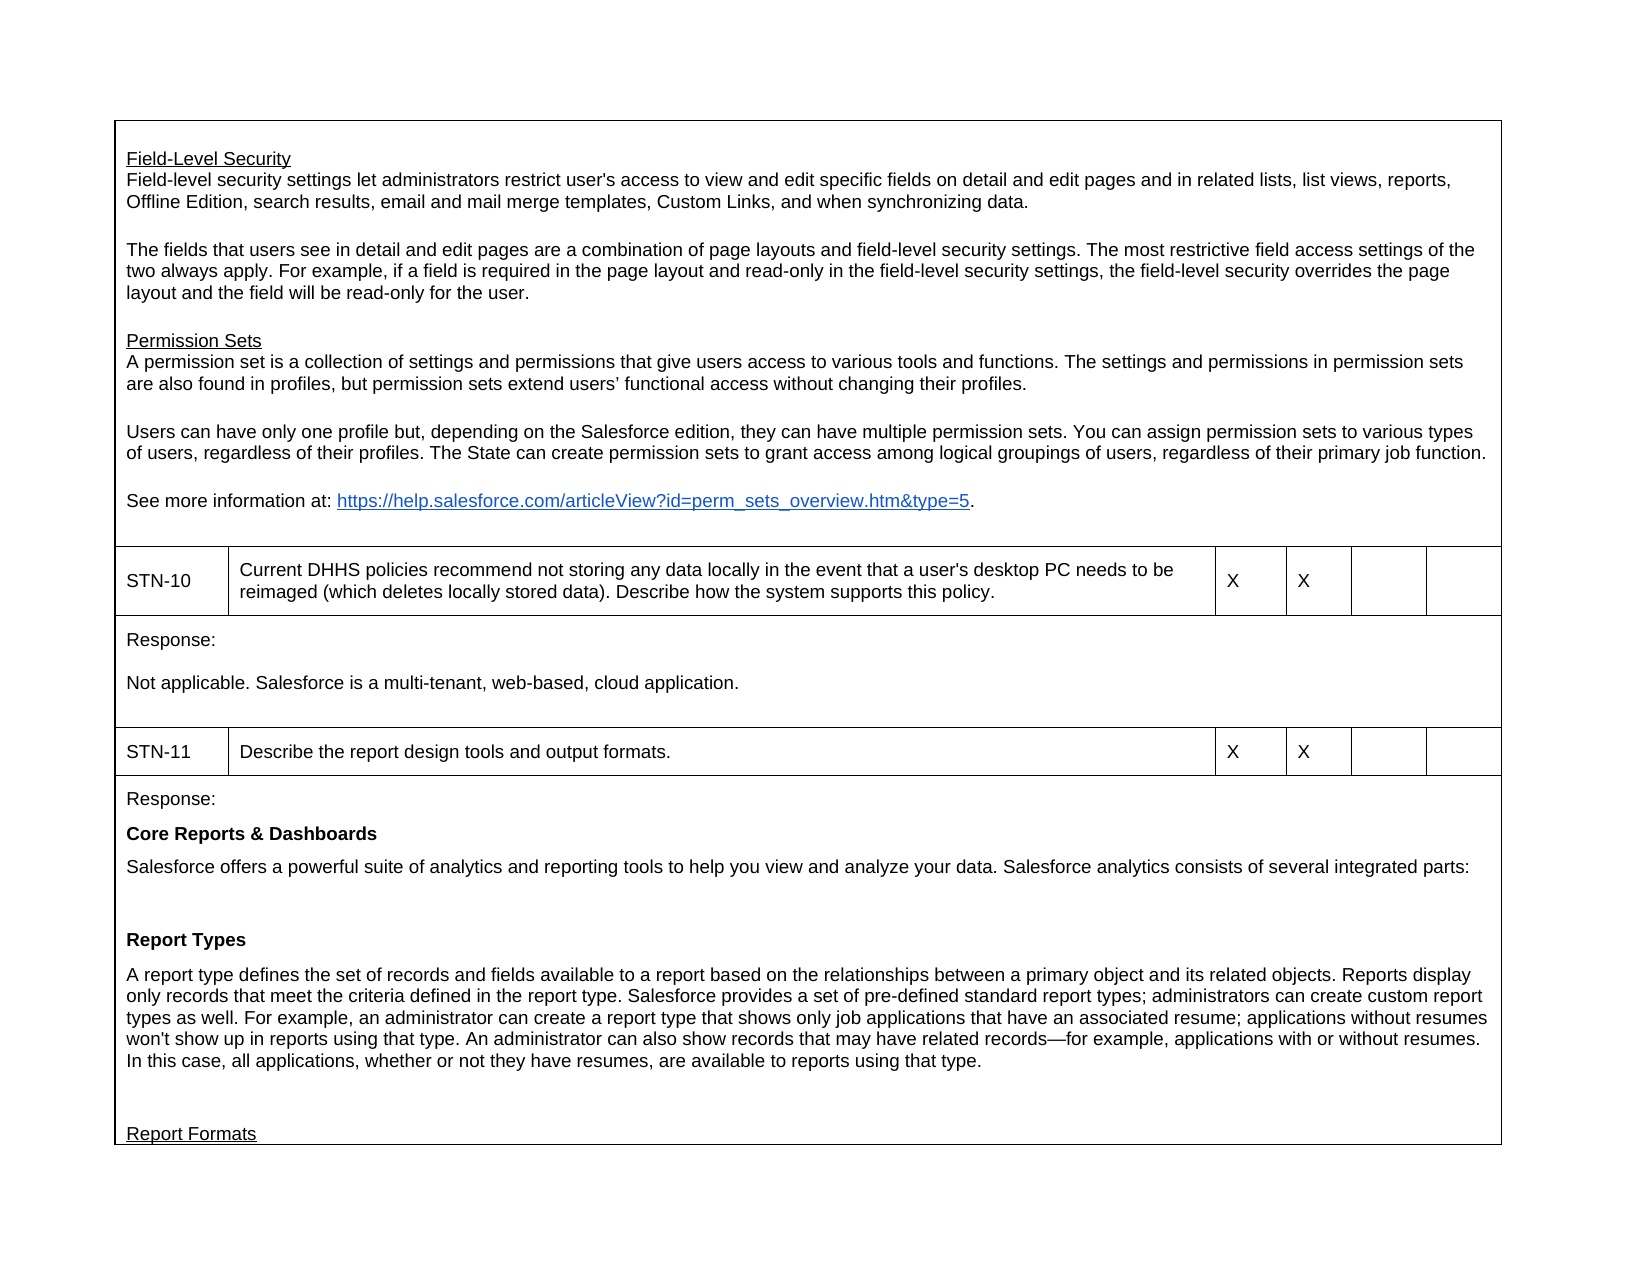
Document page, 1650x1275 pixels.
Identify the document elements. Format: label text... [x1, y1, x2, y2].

table_cell X [1287, 728, 1351, 775]
table_cell Response: Not applicable. Salesforce is a multi-tenant, web-based, cloud application. [116, 616, 1501, 727]
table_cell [116, 776, 1501, 1144]
table_cell X [1216, 728, 1286, 775]
table_cell STN-10 [116, 547, 228, 615]
table_cell [1352, 547, 1426, 615]
table_cell X [1287, 547, 1351, 615]
table_cell [1427, 547, 1501, 615]
table_cell X [1216, 547, 1286, 615]
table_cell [116, 121, 1501, 546]
table_cell [1352, 728, 1426, 775]
table_cell Current DHHS policies recommend not storing any data locally in the event that a user's desktop PC needs to be reimaged (which deletes locally stored data). Describe how the system supports this policy. [229, 547, 1215, 615]
table_cell [1427, 728, 1501, 775]
table_cell Describe the report design tools and output formats. [229, 728, 1215, 775]
table_cell STN-11 [116, 728, 228, 775]
